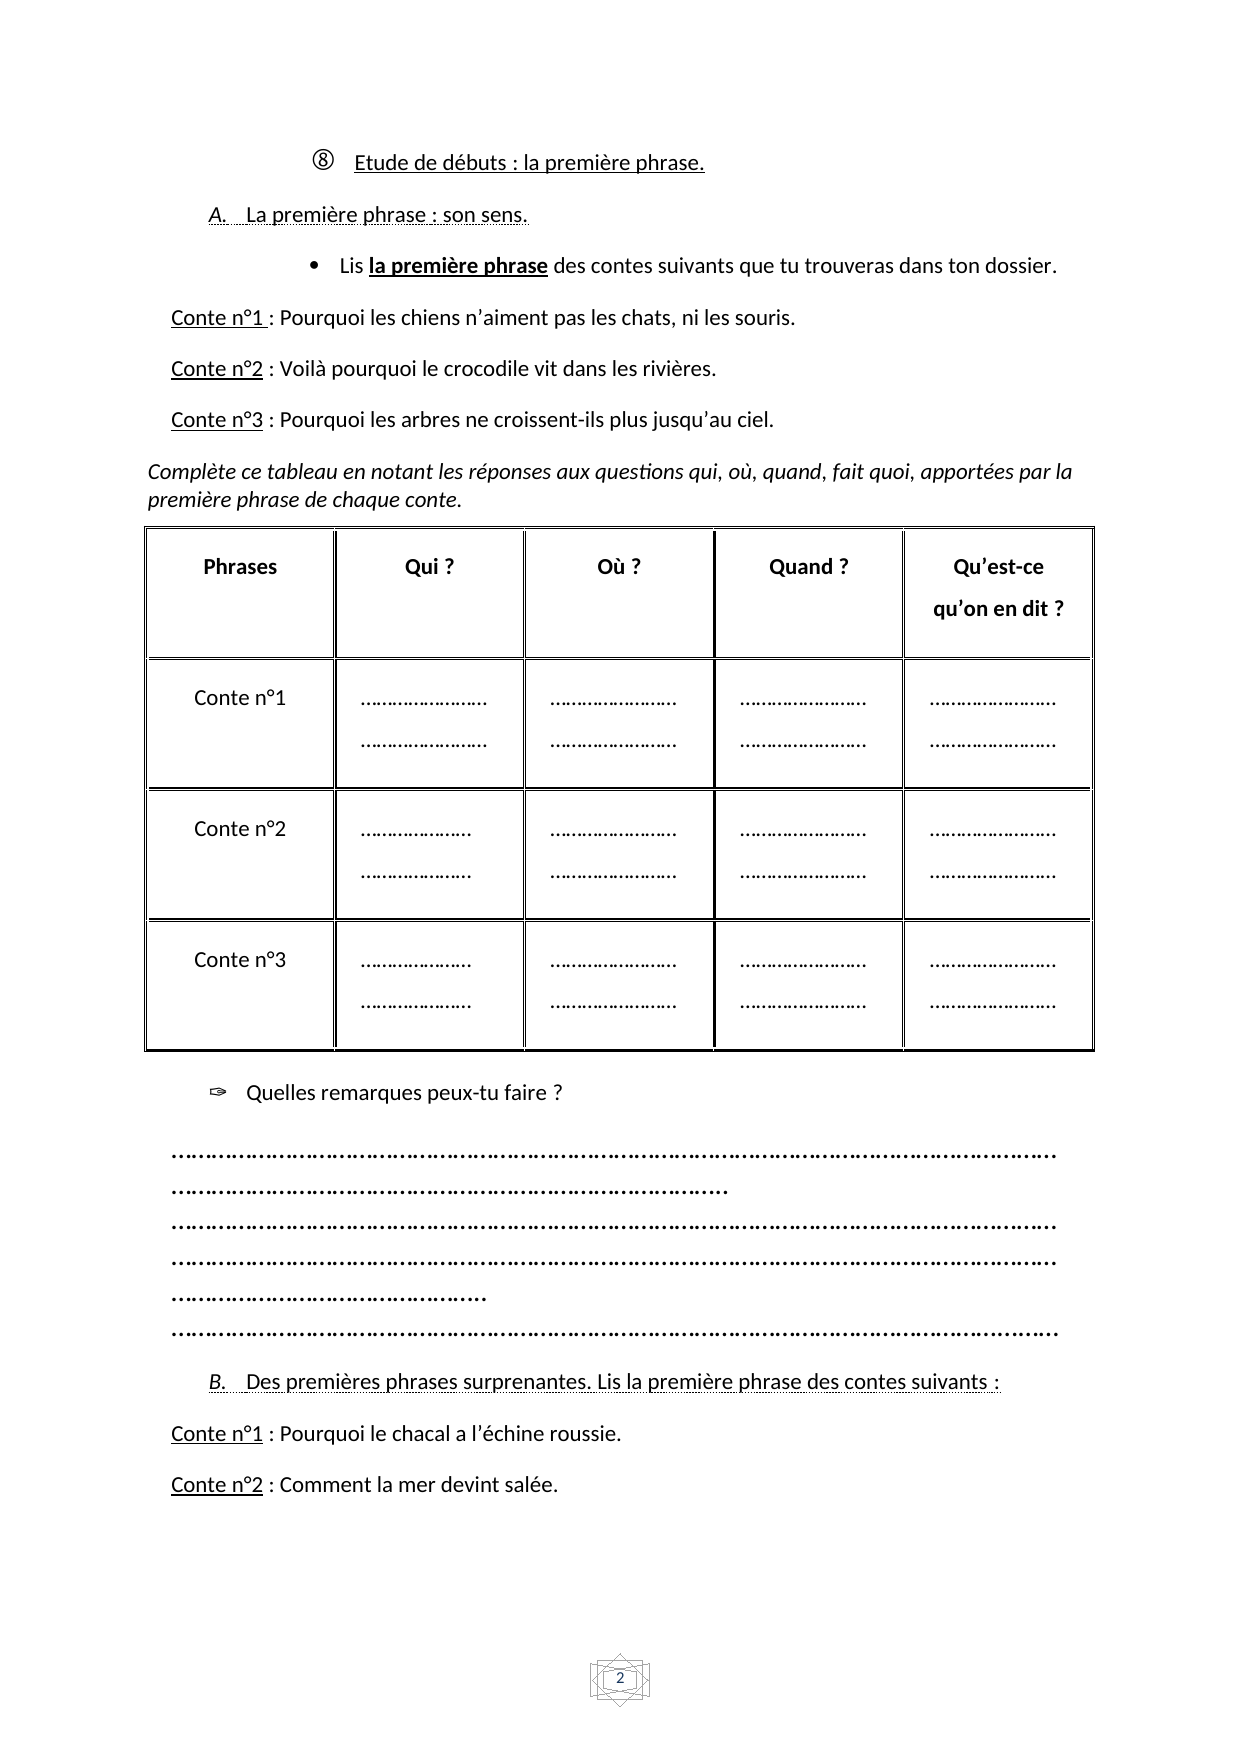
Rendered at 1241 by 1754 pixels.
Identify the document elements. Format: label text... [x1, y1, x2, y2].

list Etude de débuts : la première phrase. [310, 148, 1093, 176]
table_cell Conte n°2 [147, 787, 333, 918]
text Conte n°2 : Comment la mer devint salée. [171, 1470, 1069, 1498]
table_header Où ? [525, 527, 714, 656]
table_cell ………………………………………… [526, 791, 713, 918]
table_header Quand ? [714, 529, 904, 656]
table_cell ………………………………………… [525, 922, 714, 1049]
table_cell Conte n°1 [147, 656, 333, 787]
text Conte n°1 : Pourquoi les chiens n’aiment pas les chats, ni les souris. [171, 303, 1069, 331]
text Conte n°2 : Voilà pourquoi le crocodile vit dans les rivières. [171, 354, 1069, 382]
list La première phrase : son sens. [208, 200, 1069, 228]
table_cell ………………………………………… [905, 787, 1092, 918]
list Des premières phrases surprenantes. Lis la première phrase des contes suivants : [208, 1367, 1069, 1395]
table_cell ………………… ………………… [335, 922, 524, 1049]
text ……………………………………………………………………………………………………………………………………………………………………………………………..…………………………………………………………………………………………………………………………………………………………………………………………………………………………………………………………………………………..……………………………………………………………………………………………………………...…… [171, 1130, 1069, 1344]
table_header Qui ? [335, 529, 524, 656]
table_cell ………………… ………………… [337, 791, 523, 918]
list Quelles remarques peux-tu faire ? [208, 1076, 1069, 1107]
text Complète ce tableau en notant les réponses aux questions qui, où, quand, fait quoi, apportées par la première phrase de chaque conte. [148, 457, 1093, 513]
table_cell ………………………………………… [337, 660, 523, 787]
table_cell ………………………………………… [526, 660, 713, 787]
list Lis la première phrase des contes suivants que tu trouveras dans ton dossier. [310, 251, 1069, 279]
table_cell ………………………………………… [716, 791, 902, 918]
table_header Qu’est-ce qu’on en dit ? [904, 529, 1092, 656]
table_cell ………………………………………… [905, 656, 1092, 787]
table_cell Conte n°3 [147, 918, 335, 1049]
table_cell ………………………………………… [714, 922, 904, 1049]
text Conte n°1 : Pourquoi le chacal a l’échine roussie. [171, 1419, 1069, 1447]
table_cell ………………………………………… [716, 660, 902, 787]
table_cell ………………………………………… [904, 918, 1092, 1049]
text Conte n°3 : Pourquoi les arbres ne croissent-ils plus jusqu’au ciel. [171, 406, 1069, 433]
table_header Phrases [145, 527, 335, 656]
